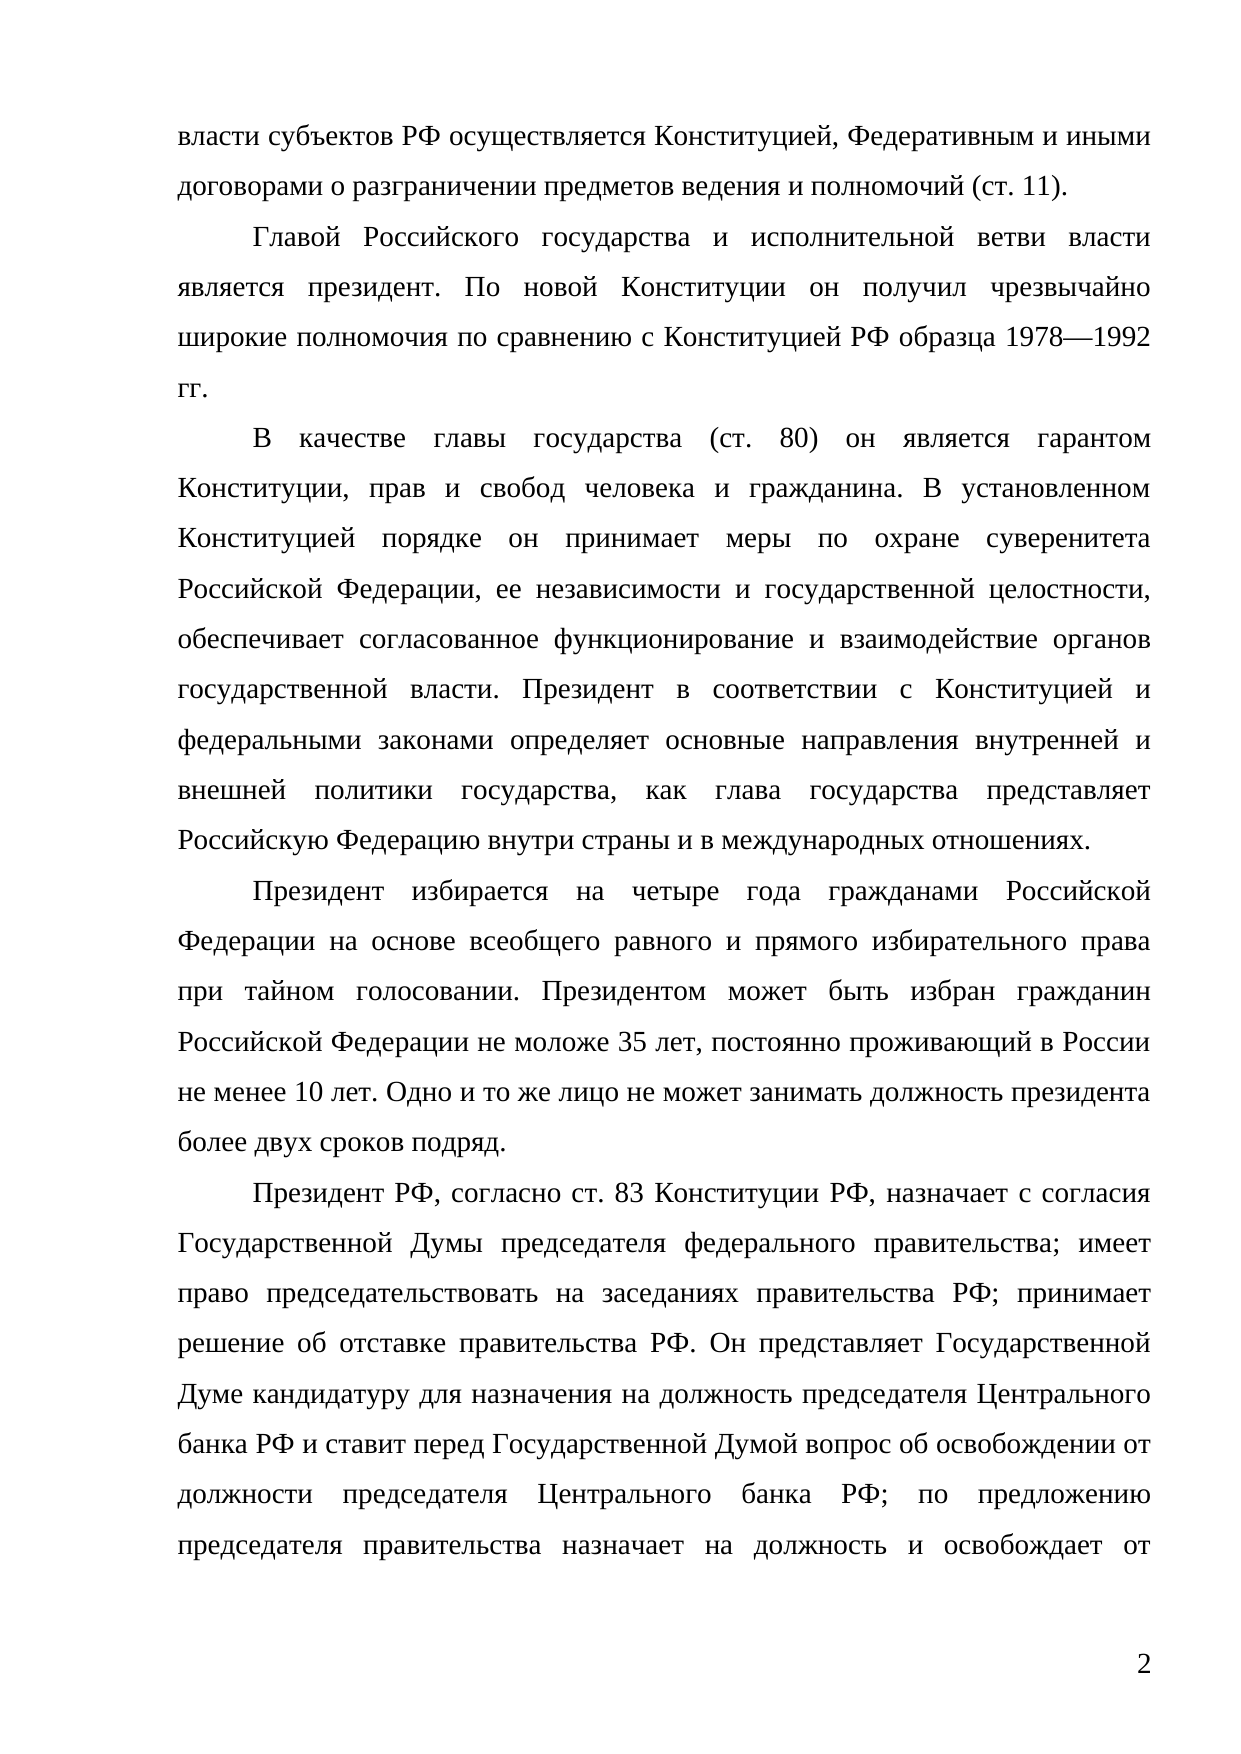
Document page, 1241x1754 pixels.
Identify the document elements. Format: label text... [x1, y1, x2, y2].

text Главой Российского государства и исполнительной ветви власти является президент. По новой Конституции он получил чрезвычайно широкие полномочия по сравнению с Конституцией РФ образца 1978—1992 гг. [177, 219, 1152, 403]
text Президент избирается на четыре года гражданами Российской Федерации на основе всеобщего равного и прямого избирательного права при тайном голосовании. Президентом может быть избран гражданин Российской Федерации не моложе 35 лет, постоянно проживающий в России не менее 10 лет. Одно и то же лицо не может занимать должность президента более двух сроков подряд. [177, 873, 1152, 1158]
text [177, 1175, 1152, 1560]
text В качестве главы государства (ст. 80) он является гарантом Конституции, прав и свобод человека и гражданина. В установленном Конституцией порядке он принимает меры по охране суверенитета Российской Федерации, ее независимости и государственной целостности, обеспечивает согласованное функционирование и взаимодействие органов государственной власти. Президент в соответствии с Конституцией и федеральными законами определяет основные направления внутренней и внешней политики государства, как глава государства представляет Российскую Федерацию внутри страны и в международных отношениях. [177, 420, 1152, 856]
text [177, 118, 1152, 202]
